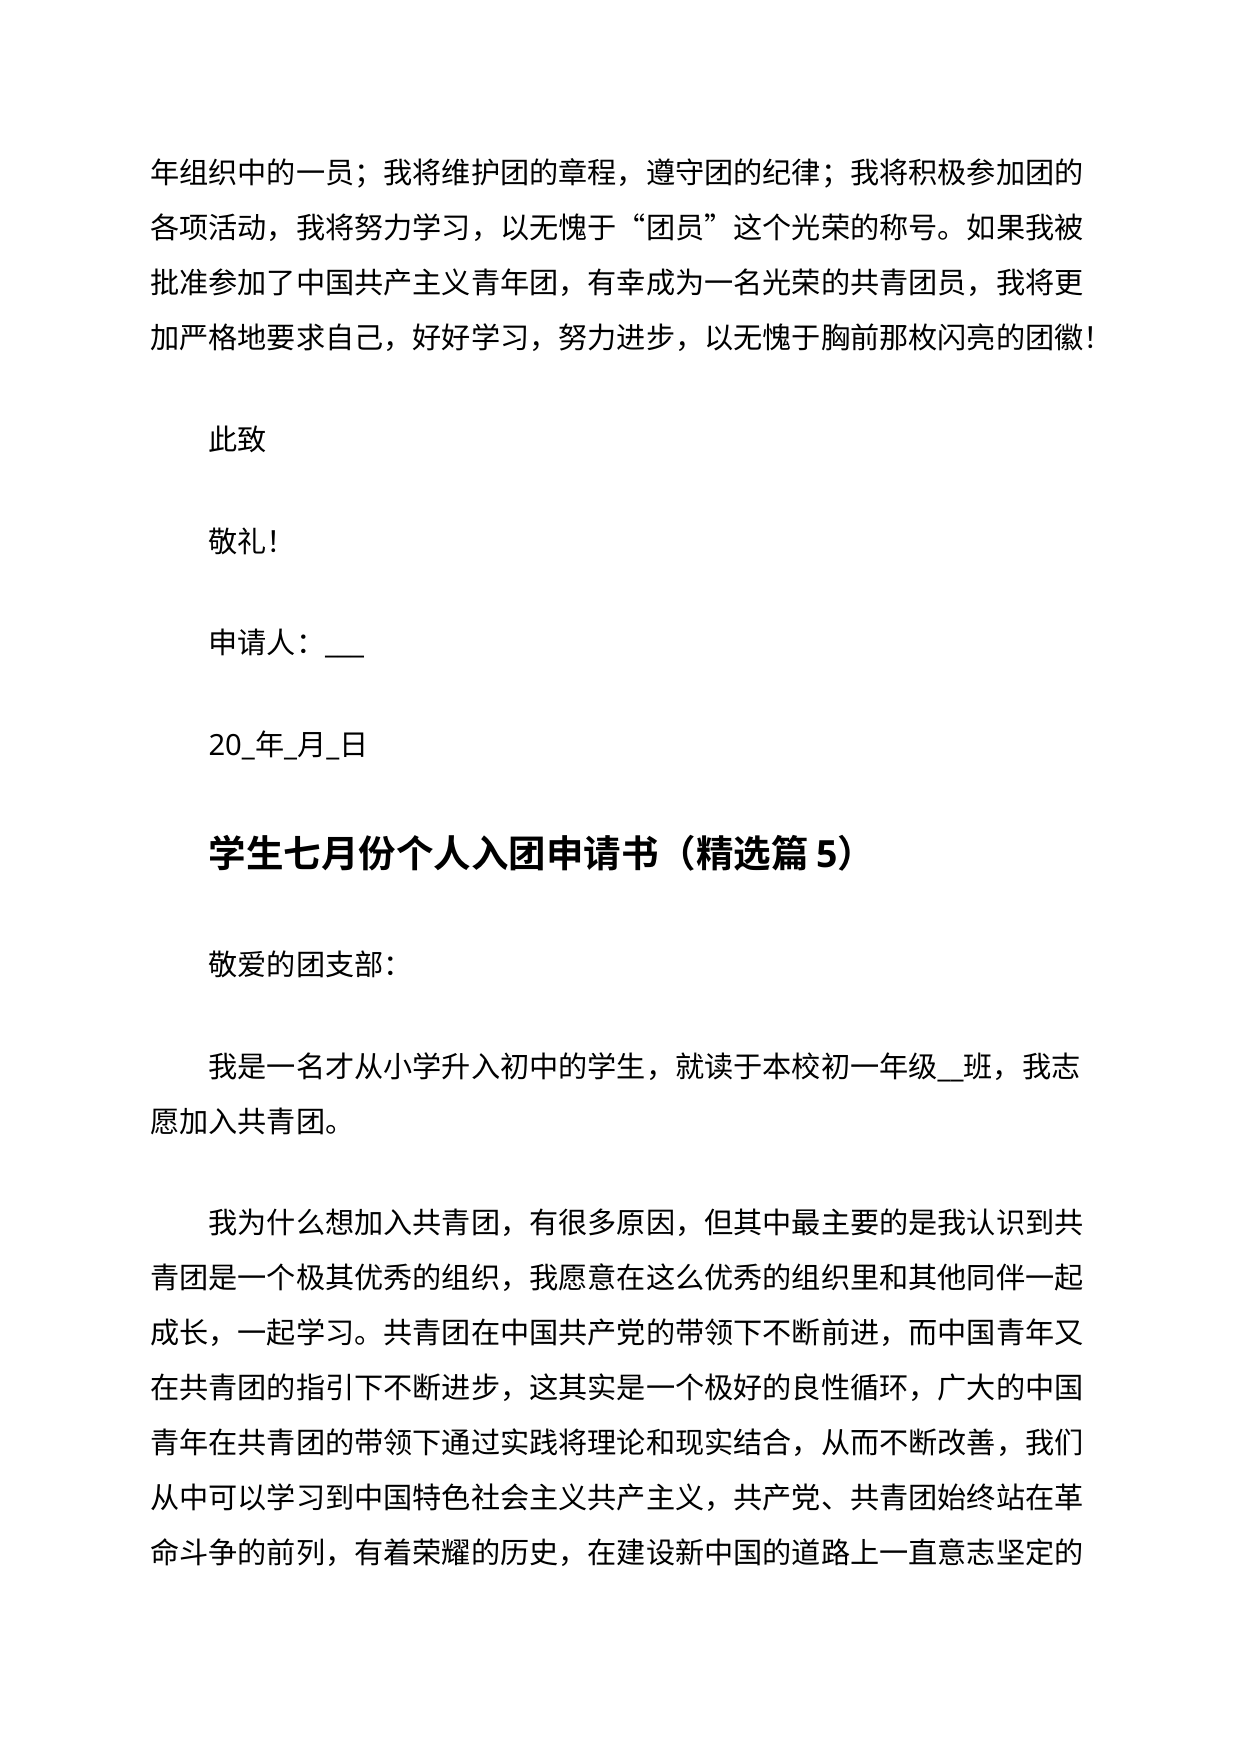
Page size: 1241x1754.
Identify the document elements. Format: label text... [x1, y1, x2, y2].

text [150, 150, 1090, 357]
text 敬礼！ [150, 518, 1090, 561]
text 20_年_月_日 [150, 722, 1090, 764]
text 我是一名才从小学升入初中的学生，就读于本校初一年级__班，我志愿加入共青团。 [150, 1043, 1090, 1141]
text 申请人：___ [150, 620, 1090, 662]
text 此致 [150, 416, 1090, 459]
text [150, 1200, 1090, 1572]
text 学生七月份个人入团申请书（精选篇5） [150, 824, 1090, 878]
text 敬爱的团支部： [150, 942, 1090, 984]
